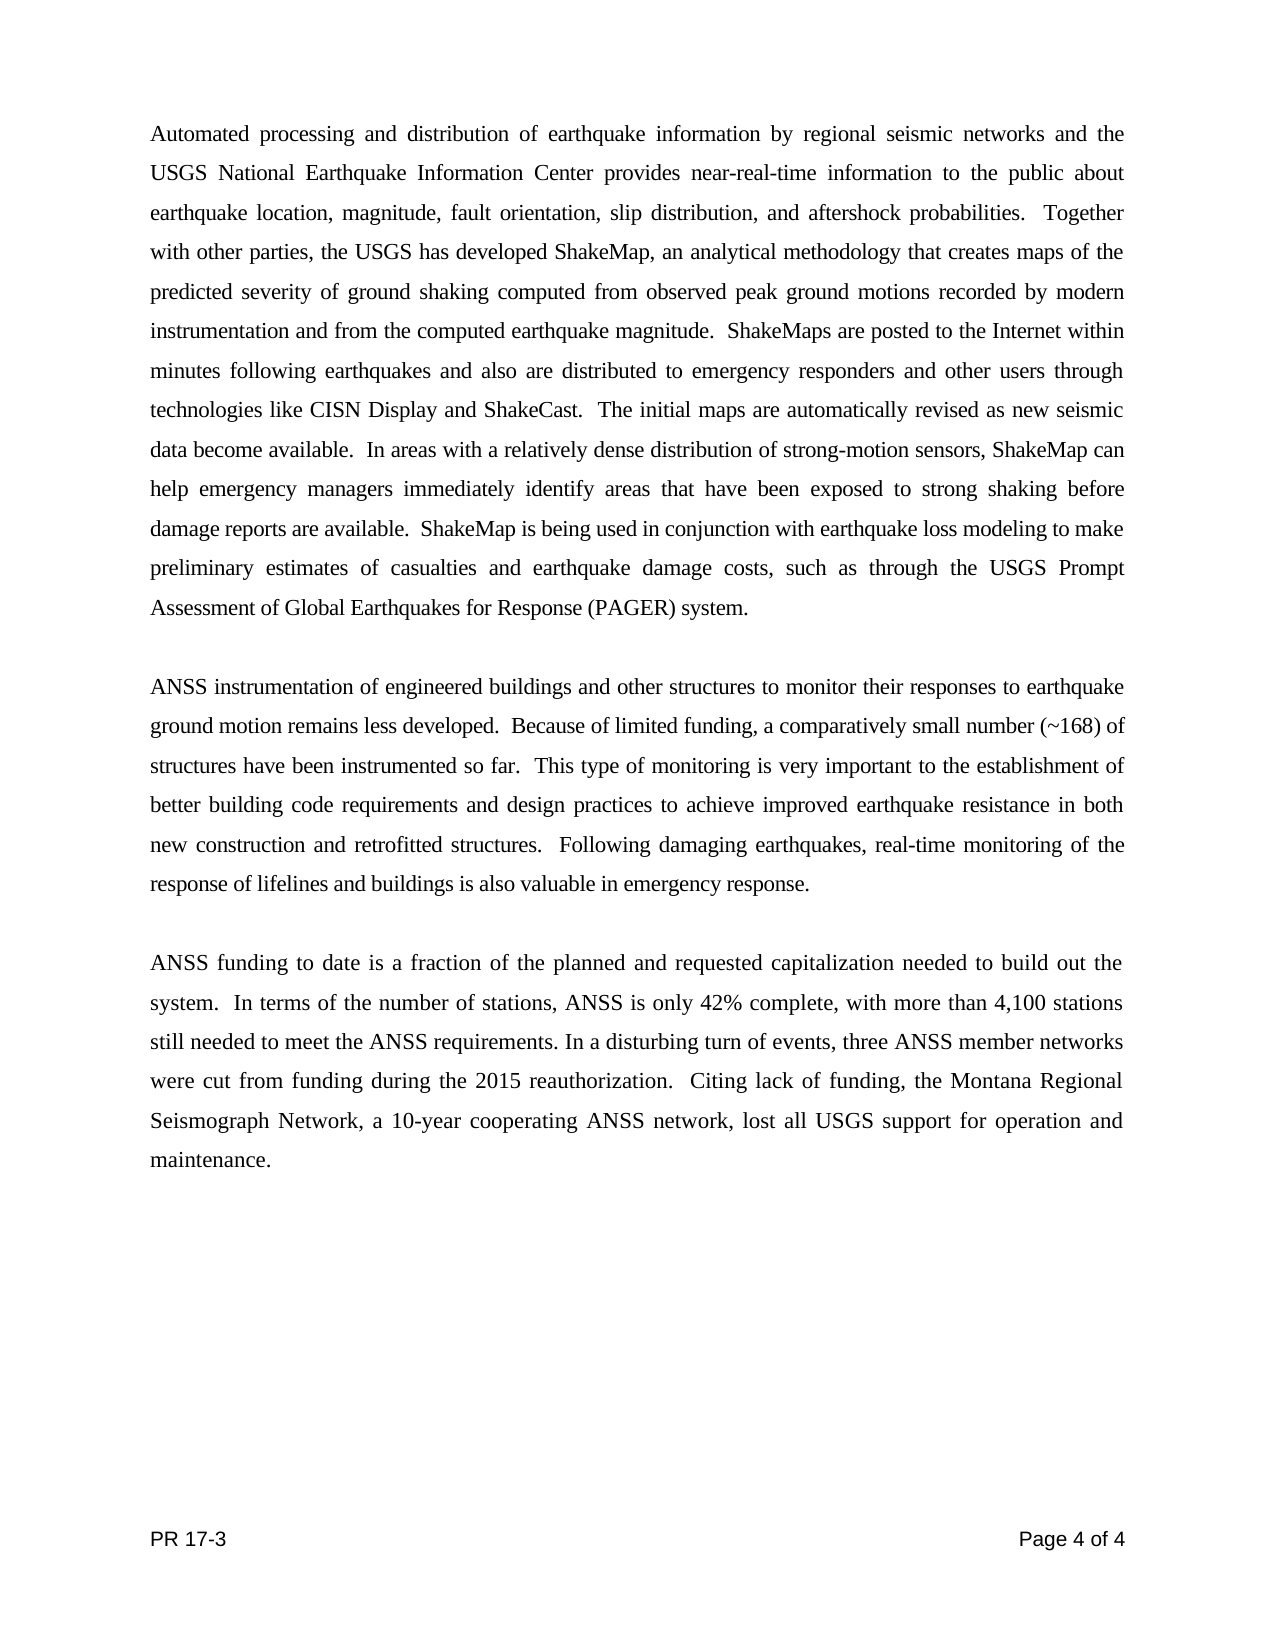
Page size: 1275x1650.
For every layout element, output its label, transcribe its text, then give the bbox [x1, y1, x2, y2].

text Automated processing and distribution of earthquake information by regional seismic networks and the USGS National Earthquake Information Center provides near-real-time information to the public about earthquake location, magnitude, fault orientation, slip distribution, and aftershock probabilities. Together with other parties, the USGS has developed ShakeMap, an analytical methodology that creates maps of the predicted severity of ground shaking computed from observed peak ground motions recorded by modern instrumentation and from the computed earthquake magnitude. ShakeMaps are posted to the Internet within minutes following earthquakes and also are distributed to emergency responders and other users through technologies like CISN Display and ShakeCast. The initial maps are automatically revised as new seismic data become available. In areas with a relatively dense distribution of strong-motion sensors, ShakeMap can help emergency managers immediately identify areas that have been exposed to strong shaking before damage reports are available. ShakeMap is being used in conjunction with earthquake loss modeling to make preliminary estimates of casualties and earthquake damage costs, such as through the USGS Prompt Assessment of Global Earthquakes for Response (PAGER) system. [150, 120, 1125, 620]
text ANSS funding to date is a fraction of the planned and requested capitalization needed to build out the system. In terms of the number of stations, ANSS is only 42% complete, with more than 4,100 stations still needed to meet the ANSS requirements. In a disturbing turn of events, three ANSS member networks were cut from funding during the 2015 reauthorization. Citing lack of funding, the Montana Regional Seismograph Network, a 10-year cooperating ANSS network, lost all USGS support for operation and maintenance. [150, 949, 1125, 1173]
text ANSS instrumentation of engineered buildings and other structures to monitor their responses to earthquake ground motion remains less developed. Because of limited funding, a comparatively small number (~168) of structures have been instrumented so far. This type of monitoring is very important to the establishment of better building code requirements and design practices to achieve improved earthquake resistance in both new construction and retrofitted structures. Following damaging earthquakes, real-time monitoring of the response of lifelines and buildings is also valuable in emergency response. [150, 673, 1125, 896]
